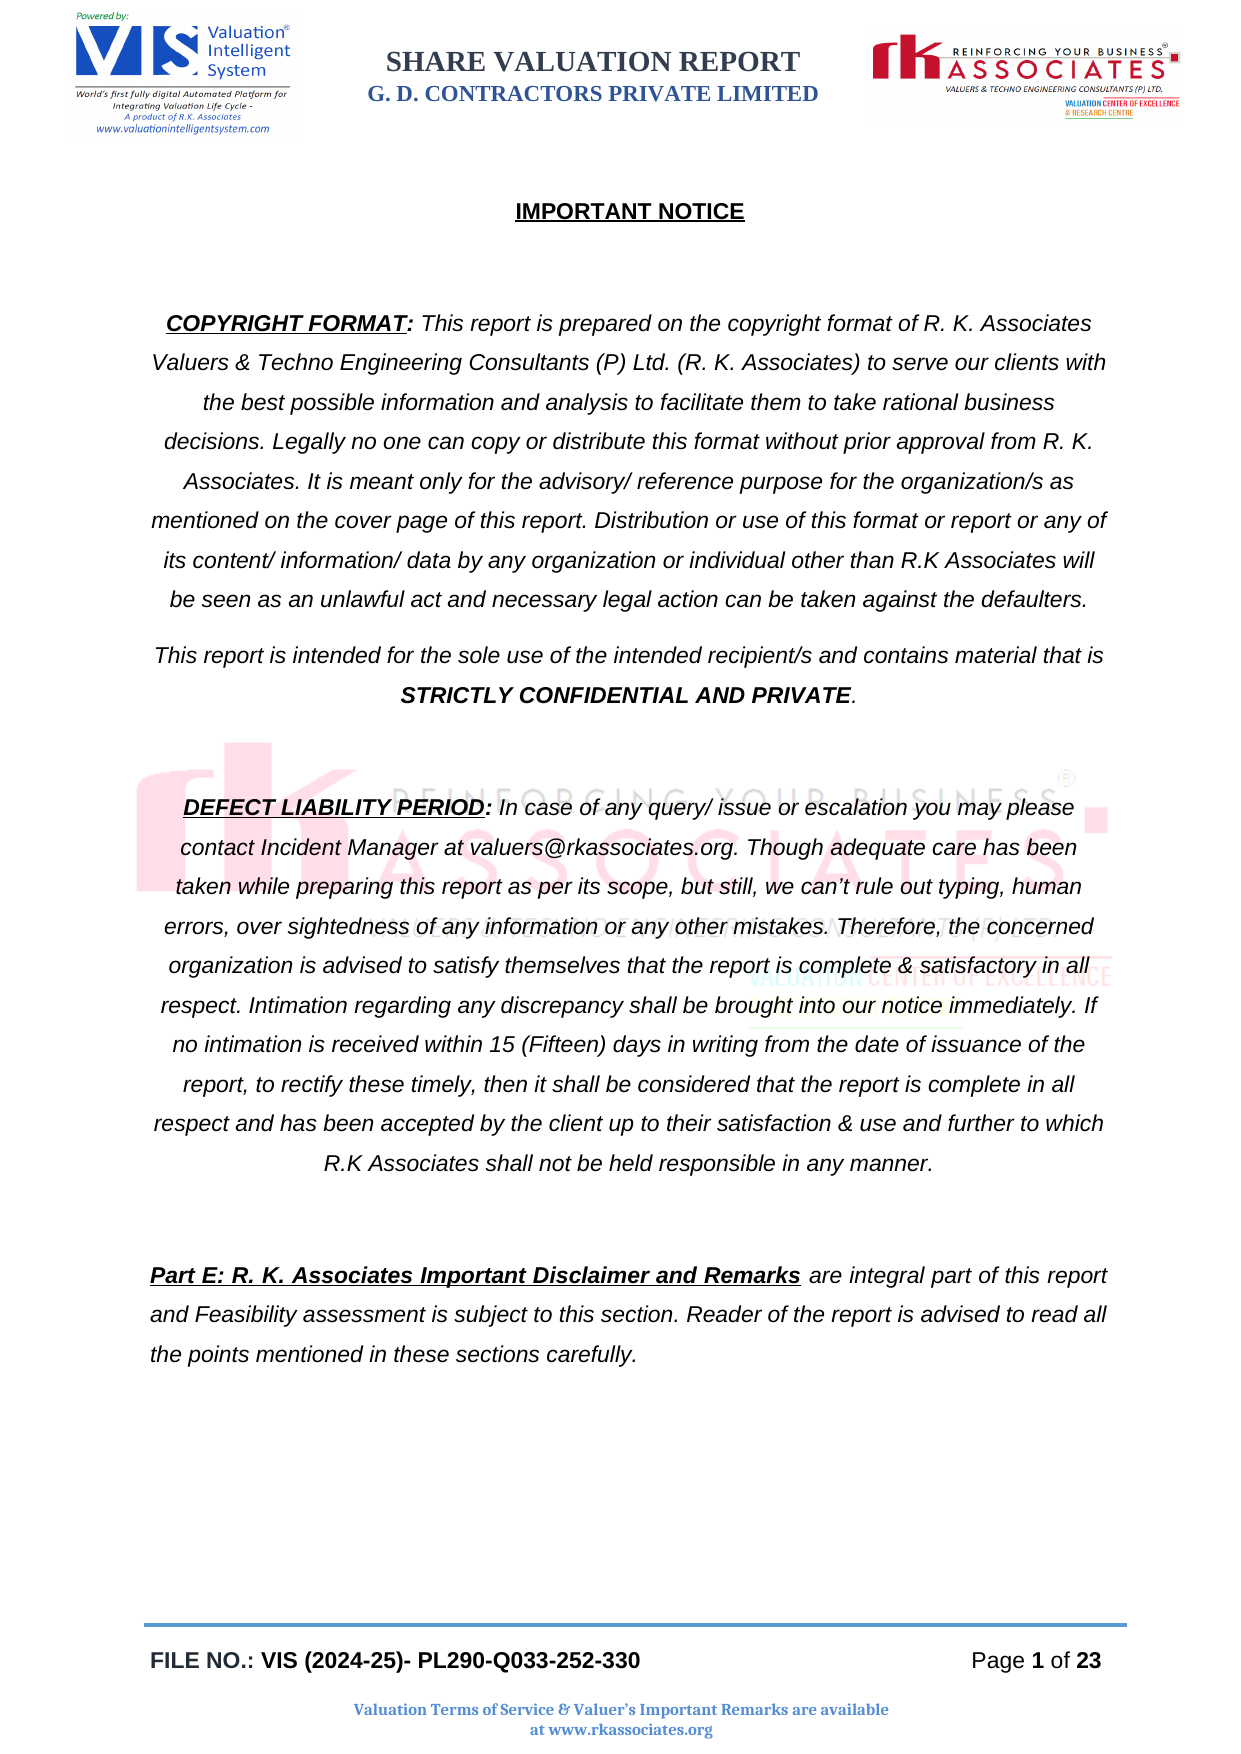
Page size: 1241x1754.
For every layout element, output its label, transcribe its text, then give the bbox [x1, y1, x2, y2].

text This report is intended for the sole use of the intended recipient/s and contains material that is STRICTLY CONFIDENTIAL AND PRIVATE. [150, 642, 1110, 708]
text COPYRIGHT FORMAT: This report is prepared on the copyright format of R. K. Associates Valuers & Techno Engineering Consultants (P) Ltd. (R. K. Associates) to serve our clients with the best possible information and analysis to facilitate them to take rational business decisions. Legally no one can copy or distribute this format without prior approval from R. K. Associates. It is meant only for the advisory/ reference purpose for the organization/s as mentioned on the cover page of this report. Distribution or use of this format or report or any of its content/ information/ data by any organization or individual other than R.K Associates will be seen as an unlawful act and necessary legal action can be taken against the defaulters. [150, 310, 1110, 613]
text Part E: R. K. Associates Important Disclaimer and Remarks are integral part of this report and Feasibility assessment is subject to this section. Reader of the report is advised to read all the points mentioned in these sections carefully. [150, 1262, 1110, 1367]
text DEFECT LIABILITY PERIOD: In case of any query/ issue or escalation you may please contact Incident Manager at valuers@rkassociates.org. Though adequate care has been taken while preparing this report as per its scope, but still, we can’t rule out typing, human errors, over sightedness of any information or any other mistakes. Therefore, the concerned organization is advised to satisfy themselves that the report is complete & satisfactory in all respect. Intimation regarding any discrepancy shall be brought into our notice immediately. If no intimation is received within 15 (Fifteen) days in writing from the date of issuance of the report, to rectify these timely, then it shall be considered that the report is complete in all respect and has been accepted by the client up to their satisfaction & use and further to which R.K Associates shall not be held responsible in any manner. [150, 794, 1110, 1176]
picture [867, 27, 1183, 122]
picture [65, 10, 299, 137]
text IMPORTANT NOTICE [150, 198, 1110, 224]
